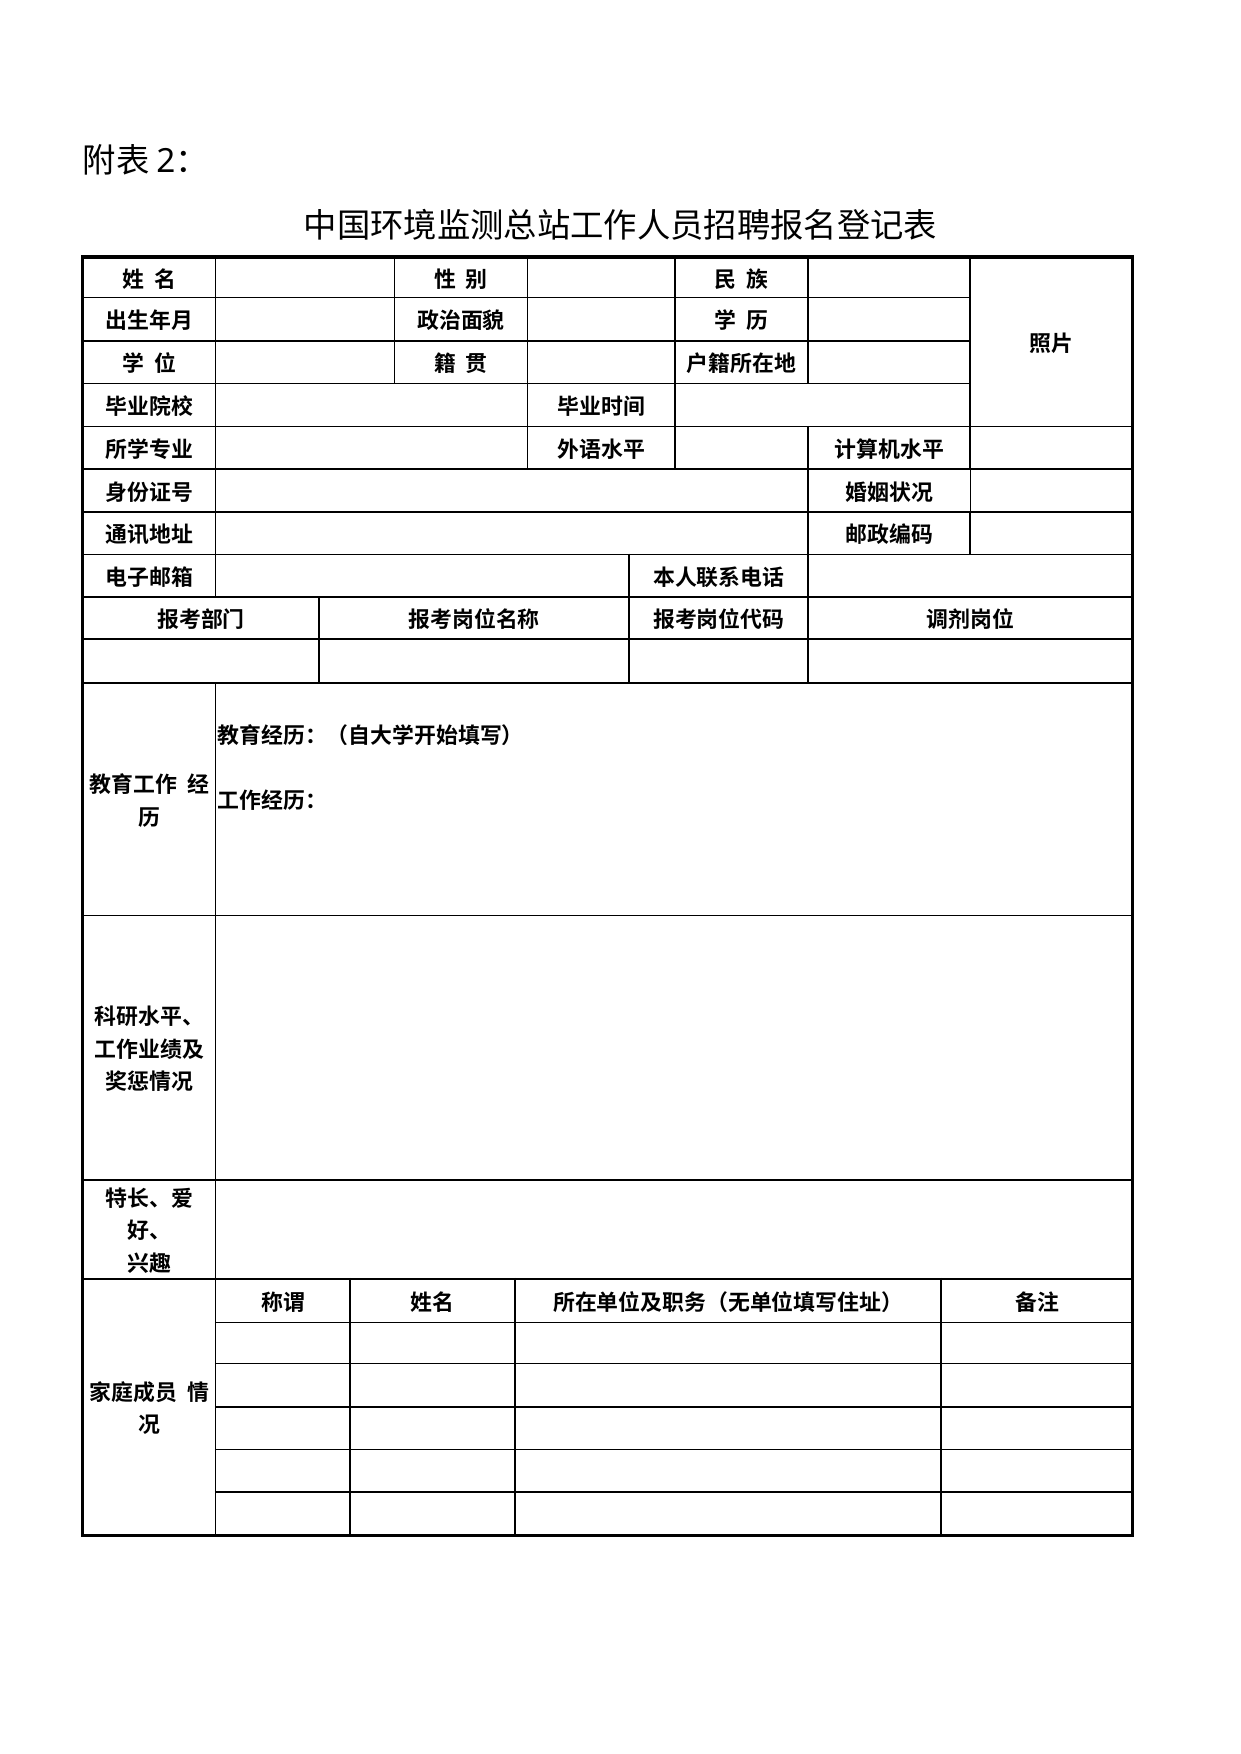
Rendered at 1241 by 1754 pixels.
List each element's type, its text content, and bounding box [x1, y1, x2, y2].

table_cell [216, 1323, 349, 1363]
table_header 性 别 [395, 259, 527, 297]
table_cell [216, 916, 1131, 1179]
table_cell [528, 342, 674, 383]
table_cell 家庭成员 情况 [84, 1280, 215, 1534]
table_cell 出生年月 [84, 298, 215, 340]
table_cell [351, 1450, 514, 1491]
table_cell 教育经历：（自大学开始填写） 工作经历： [216, 684, 1131, 915]
table_cell [809, 555, 1131, 596]
table_header [528, 259, 674, 297]
table_cell 户籍所在地 [676, 342, 807, 383]
table_cell [351, 1323, 514, 1363]
table_cell 政治面貌 [395, 298, 527, 340]
table_header 姓 名 [84, 259, 215, 297]
table_cell [809, 342, 969, 383]
table_cell [809, 640, 1131, 682]
table_header [809, 259, 969, 297]
table_cell 身份证号 [84, 470, 215, 511]
table_cell [942, 1323, 1131, 1363]
table_cell [216, 1181, 1131, 1278]
table_cell 计算机水平 [809, 427, 969, 468]
table_cell [676, 384, 969, 426]
table_cell 科研水平、 工作业绩及 奖惩情况 [84, 916, 215, 1179]
table_cell [528, 298, 674, 340]
table_cell 报考岗位名称 [320, 598, 628, 638]
table_cell [216, 384, 527, 426]
table_cell [216, 513, 807, 553]
table_cell [216, 1450, 349, 1491]
table_cell [216, 470, 807, 511]
table_cell [516, 1323, 940, 1363]
table_cell [942, 1364, 1131, 1406]
table_cell [942, 1450, 1131, 1491]
table_cell [516, 1364, 940, 1406]
table_header [216, 259, 394, 297]
table_cell 籍 贯 [395, 342, 527, 383]
table_cell 备注 [942, 1280, 1131, 1321]
table_cell [351, 1408, 514, 1448]
table_cell [216, 342, 394, 383]
table_cell 通讯地址 [84, 513, 215, 553]
table_cell [320, 640, 628, 682]
table_cell [971, 470, 1131, 511]
table_cell 邮政编码 [809, 513, 969, 553]
table_cell 毕业院校 [84, 384, 215, 426]
text 附表2： [83, 125, 1157, 190]
table_cell 调剂岗位 [809, 598, 1131, 638]
table_cell [216, 555, 628, 596]
table_header 照片 [971, 259, 1131, 426]
table_cell 学 位 [84, 342, 215, 383]
table_cell 报考部门 [84, 598, 318, 638]
table_header 民 族 [676, 259, 807, 297]
table_cell 所学专业 [84, 427, 215, 468]
table_cell [516, 1450, 940, 1491]
table_cell [676, 427, 807, 468]
table_cell [971, 427, 1131, 468]
table_cell [84, 640, 318, 682]
table_cell [216, 1364, 349, 1406]
text 中国环境监测总站工作人员招聘报名登记表 [83, 190, 1157, 255]
table_cell [630, 640, 807, 682]
table_cell 特长、爱好、 兴趣 [84, 1181, 215, 1278]
table_cell 毕业时间 [528, 384, 674, 426]
table_cell [942, 1493, 1131, 1534]
table_cell 报考岗位代码 [630, 598, 807, 638]
table_cell [971, 513, 1131, 553]
table_cell 教育工作 经历 [84, 684, 215, 915]
table_cell [216, 1493, 349, 1534]
table_cell [942, 1408, 1131, 1448]
table_cell [216, 298, 394, 340]
table_cell [216, 1408, 349, 1448]
table_cell 电子邮箱 [84, 555, 215, 596]
table_cell 本人联系电话 [630, 555, 807, 596]
table_cell 婚姻状况 [809, 470, 970, 511]
table_cell 所在单位及职务（无单位填写住址） [516, 1280, 940, 1321]
table_cell [351, 1493, 514, 1534]
table_cell 称谓 [216, 1280, 349, 1321]
table_cell [809, 298, 969, 340]
table_cell [516, 1493, 940, 1534]
table_cell [351, 1364, 514, 1406]
table_cell [516, 1408, 940, 1448]
table_cell 外语水平 [528, 427, 674, 468]
table_cell [216, 427, 527, 468]
table_cell 姓名 [351, 1280, 514, 1321]
table_cell 学 历 [676, 298, 807, 340]
